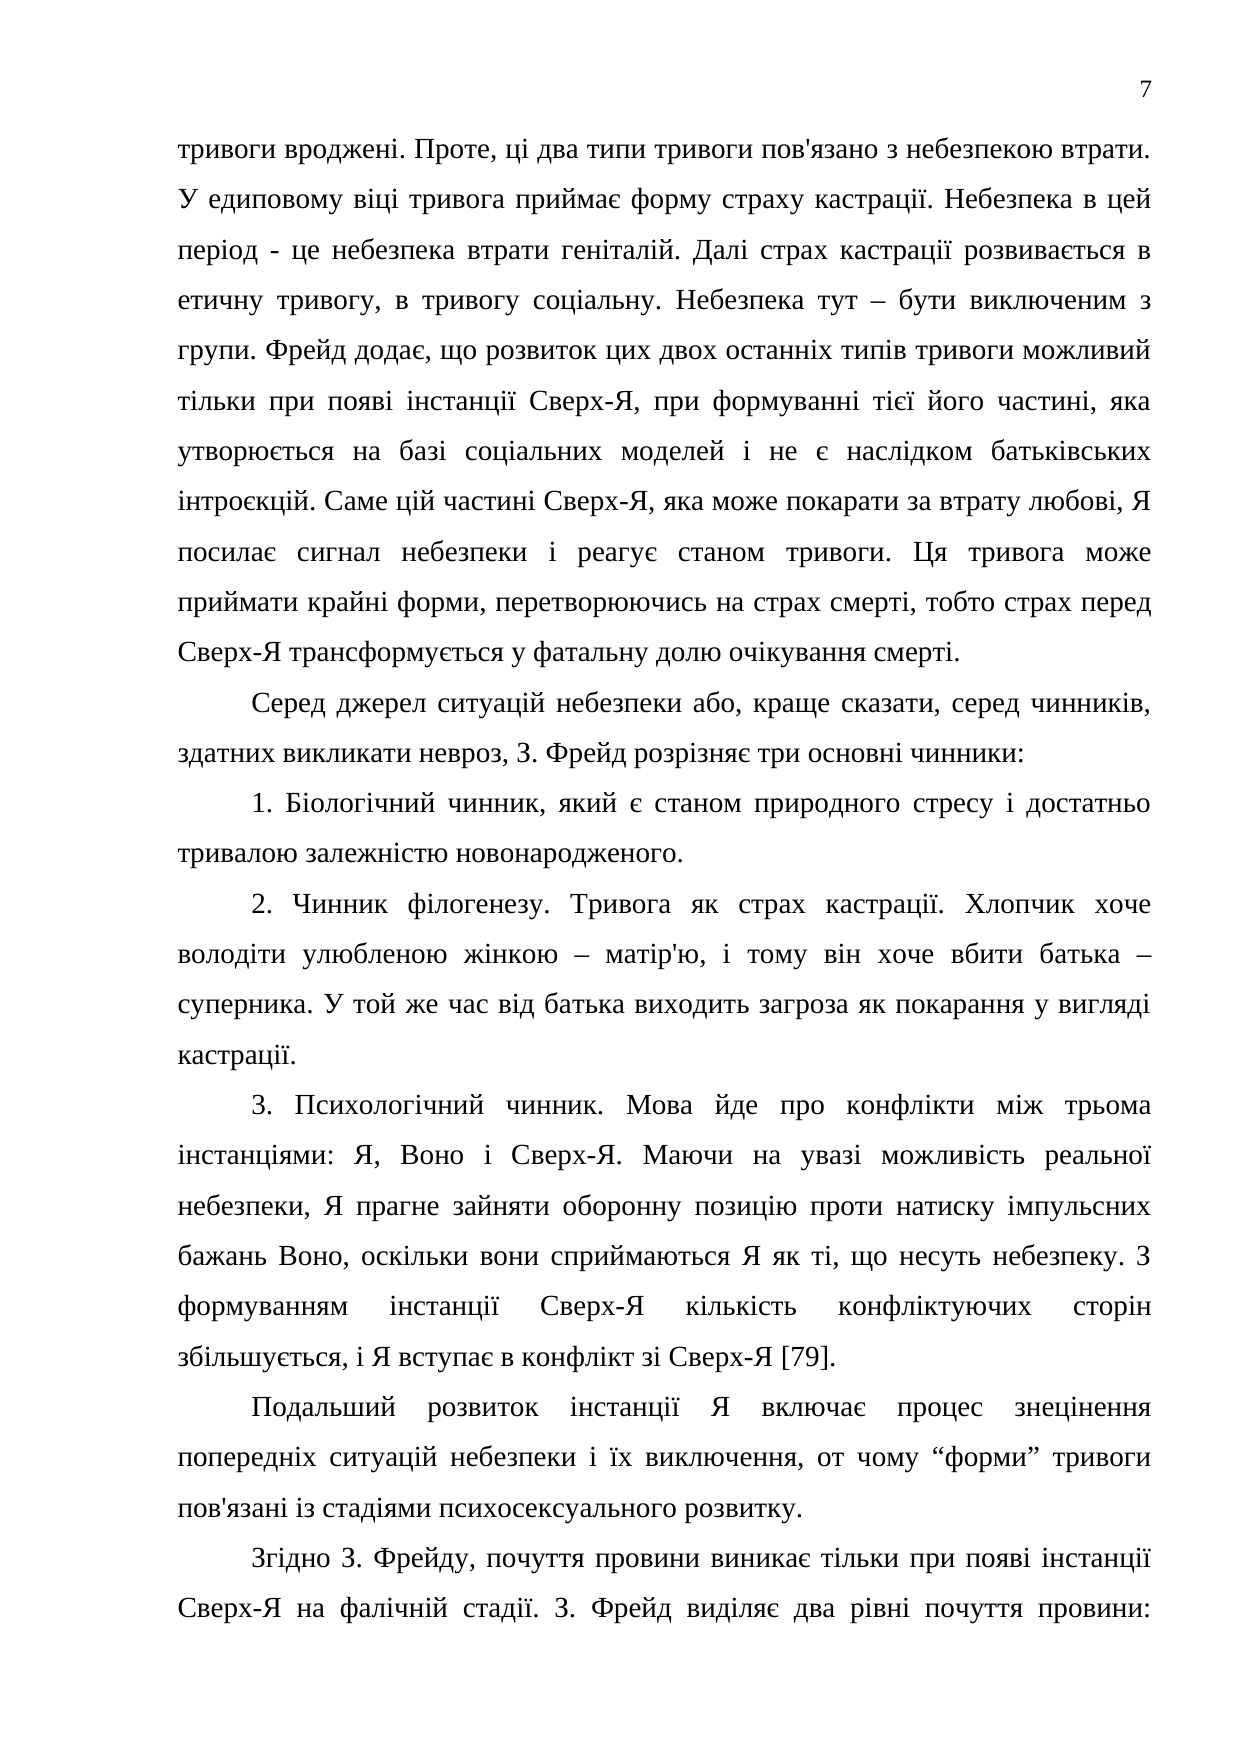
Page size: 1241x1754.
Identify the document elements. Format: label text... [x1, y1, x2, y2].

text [177, 131, 1152, 668]
text 3. Психологічний чинник. Мова йде про конфлікти між трьома інстанціями: Я, Воно і Сверх-Я. Маючи на увазі можливість реальної небезпеки, Я прагне зайняти оборонну позицію проти натиску імпульсних бажань Воно, оскільки вони сприймаються Я як ті, що несуть небезпеку. З формуванням інстанції Сверх-Я кількість конфліктуючих сторін збільшується, і Я вступає в конфлікт зі Сверх-Я [79]. [177, 1087, 1152, 1372]
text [177, 1540, 1152, 1624]
text 2. Чинник філогенезу. Тривога як страх кастрації. Хлопчик хоче володіти улюбленою жінкою – матір'ю, і тому він хоче вбити батька – суперника. У той же час від батька виходить загроза як покарання у вигляді кастрації. [177, 886, 1152, 1070]
text Подальший розвиток інстанції Я включає процес знецінення попередніх ситуацій небезпеки і їх виключення, от чому “форми” тривоги пов'язані із стадіями психосексуального розвитку. [177, 1389, 1152, 1523]
text Серед джерел ситуацій небезпеки або, краще сказати, серед чинників, здатних викликати невроз, З. Фрейд розрізняє три основні чинники: [177, 685, 1152, 768]
text 1. Біологічний чинник, який є станом природного стресу і достатньо тривалою залежністю новонародженого. [177, 785, 1152, 869]
